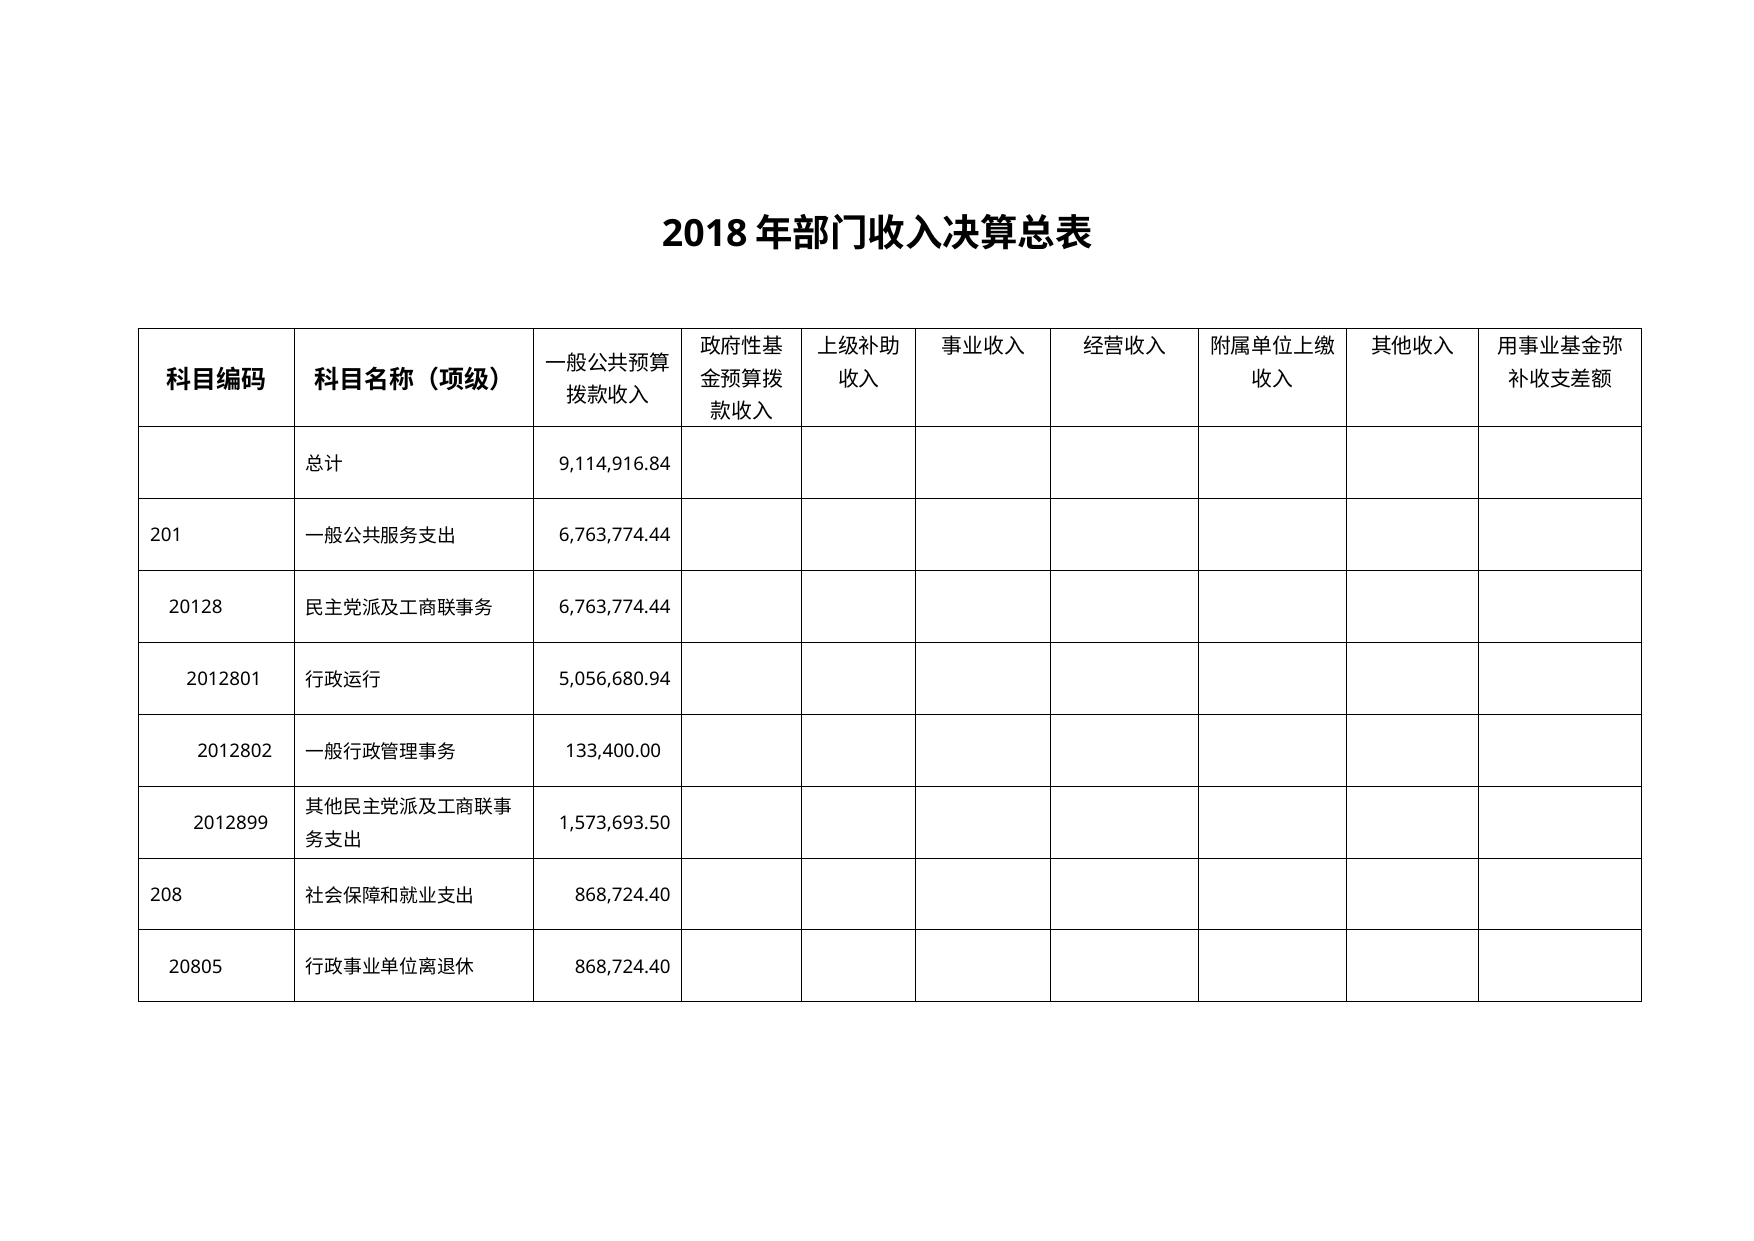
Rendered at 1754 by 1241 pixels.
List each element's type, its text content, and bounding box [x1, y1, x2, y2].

table_cell [1347, 859, 1478, 929]
table_cell [1347, 930, 1478, 1001]
table_cell 行政运行 [295, 643, 533, 714]
table_cell 6,763,774.44 [534, 499, 681, 570]
table_cell 868,724.40 [534, 859, 681, 929]
table_cell [1051, 427, 1198, 498]
table_cell [1479, 787, 1641, 857]
table_cell [1479, 571, 1641, 642]
table_cell [802, 427, 915, 498]
table_cell [1347, 643, 1478, 714]
table_cell [802, 859, 915, 929]
table_cell [1199, 859, 1346, 929]
table_cell 9,114,916.84 [534, 427, 681, 498]
table_cell [682, 930, 801, 1001]
table_cell 社会保障和就业支出 [295, 859, 533, 929]
table_cell 6,763,774.44 [534, 571, 681, 642]
table_cell [916, 499, 1050, 570]
table_cell [802, 571, 915, 642]
table_cell [1199, 571, 1346, 642]
table_cell [682, 499, 801, 570]
table_cell [1199, 499, 1346, 570]
table_cell [802, 643, 915, 714]
table_header 用事业基金弥补收支差额 [1479, 329, 1641, 426]
table_cell 201 [139, 499, 294, 570]
table_cell [1199, 427, 1346, 498]
text 2018年部门收入决算总表 [150, 198, 1604, 263]
table_cell [916, 787, 1050, 857]
table_cell 2012899 [139, 787, 294, 857]
table_cell [1479, 859, 1641, 929]
table_cell 20805 [139, 930, 294, 1001]
table_cell 2012801 [139, 643, 294, 714]
table_cell [1051, 859, 1198, 929]
table_cell 208 [139, 859, 294, 929]
table_cell 2012802 [139, 715, 294, 786]
table_cell [1051, 930, 1198, 1001]
table_cell [1051, 715, 1198, 786]
table_cell [802, 930, 915, 1001]
table_cell [916, 715, 1050, 786]
table_header 其他收入 [1347, 329, 1478, 426]
table_cell [682, 643, 801, 714]
table_cell [916, 427, 1050, 498]
table_cell [802, 787, 915, 857]
table_cell [1199, 787, 1346, 857]
table_cell [682, 859, 801, 929]
table_header 经营收入 [1051, 329, 1198, 426]
table_header 附属单位上缴收入 [1199, 329, 1346, 426]
table_cell [1051, 787, 1198, 857]
table_cell [682, 787, 801, 857]
table_cell 行政事业单位离退休 [295, 930, 533, 1001]
table_header 事业收入 [916, 329, 1050, 426]
table_cell 5,056,680.94 [534, 643, 681, 714]
table_cell [1199, 715, 1346, 786]
table_cell [916, 571, 1050, 642]
table_cell 民主党派及工商联事务 [295, 571, 533, 642]
table_header 科目编码 [139, 329, 294, 426]
table_cell 868,724.40 [534, 930, 681, 1001]
table_cell [682, 715, 801, 786]
table_cell [682, 427, 801, 498]
table_cell 其他民主党派及工商联事务支出 [295, 787, 533, 857]
table_header 上级补助收入 [802, 329, 915, 426]
table_cell 133,400.00 [534, 715, 681, 786]
table_cell 一般行政管理事务 [295, 715, 533, 786]
table_cell [1347, 499, 1478, 570]
table_cell [1347, 787, 1478, 857]
table_header 一般公共预算拨款收入 [534, 329, 681, 426]
table_cell [1199, 930, 1346, 1001]
table_cell [1051, 643, 1198, 714]
table_cell [802, 499, 915, 570]
table_cell 20128 [139, 571, 294, 642]
table_cell [916, 859, 1050, 929]
table_cell [1347, 571, 1478, 642]
table_cell [1479, 715, 1641, 786]
table_cell 总计 [295, 427, 533, 498]
table_cell [1479, 930, 1641, 1001]
table_cell [1479, 643, 1641, 714]
table_cell [1051, 571, 1198, 642]
table_cell [1347, 715, 1478, 786]
table_cell [139, 427, 294, 498]
table_cell 一般公共服务支出 [295, 499, 533, 570]
table_cell [682, 571, 801, 642]
table_cell [1347, 427, 1478, 498]
table_header 政府性基金预算拨款收入 [682, 329, 801, 426]
table_cell 1,573,693.50 [534, 787, 681, 857]
table_cell [1479, 427, 1641, 498]
table_cell [1199, 643, 1346, 714]
table_cell [916, 643, 1050, 714]
table_cell [916, 930, 1050, 1001]
table_cell [802, 715, 915, 786]
table_header 科目名称（项级） [295, 329, 533, 426]
table_cell [1051, 499, 1198, 570]
table_cell [1479, 499, 1641, 570]
